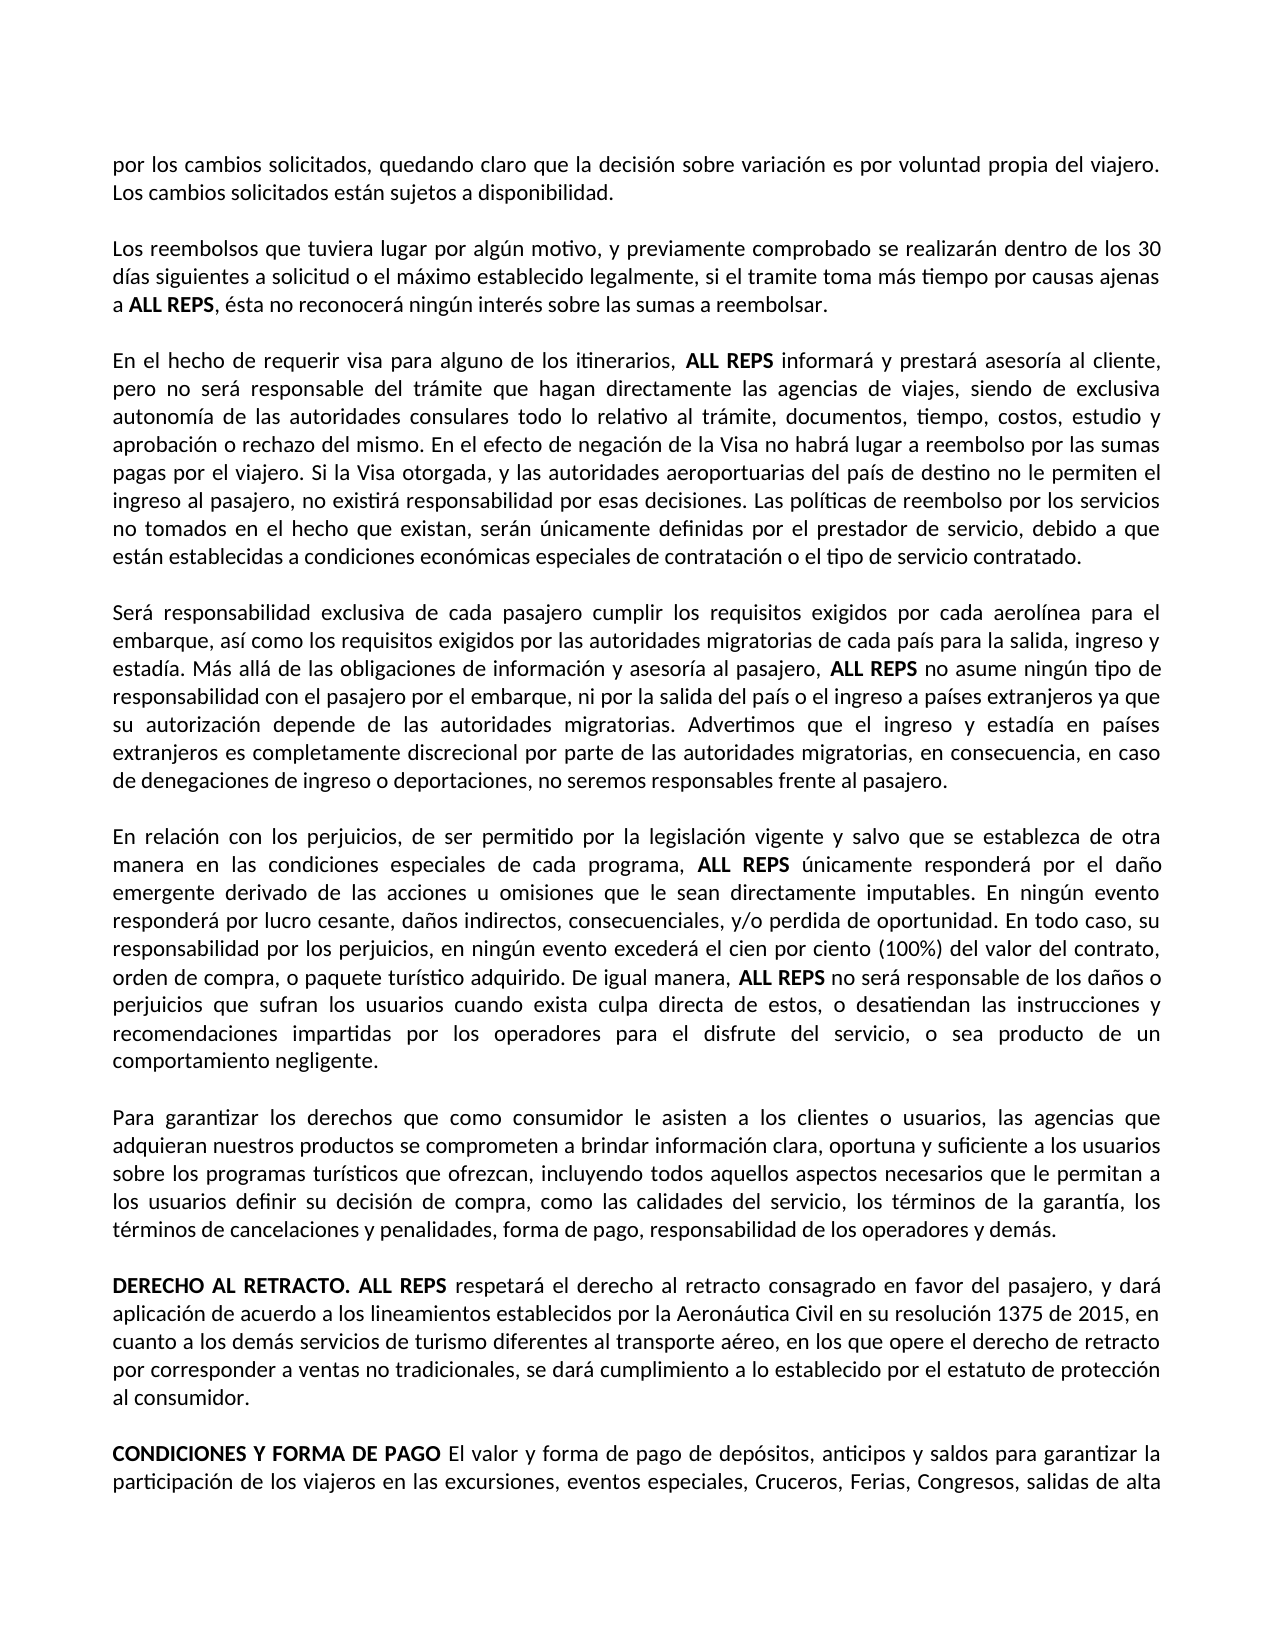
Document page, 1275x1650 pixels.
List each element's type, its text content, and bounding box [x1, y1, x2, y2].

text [112, 150, 1162, 206]
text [112, 1439, 1162, 1495]
text En relación con los perjuicios, de ser permitido por la legislación vigente y salvo que se establezca de otra manera en las condiciones especiales de cada programa, ALL REPS únicamente responderá por el daño emergente derivado de las acciones u omisiones que le sean directamente imputables. En ningún evento responderá por lucro cesante, daños indirectos, consecuenciales, y/o perdida de oportunidad. En todo caso, su responsabilidad por los perjuicios, en ningún evento excederá el cien por ciento (100%) del valor del contrato, orden de compra, o paquete turístico adquirido. De igual manera, ALL REPS no será responsable de los daños o perjuicios que sufran los usuarios cuando exista culpa directa de estos, o desatiendan las instrucciones y recomendaciones impartidas por los operadores para el disfrute del servicio, o sea producto de un comportamiento negligente. [112, 822, 1162, 1075]
text En el hecho de requerir visa para alguno de los itinerarios, ALL REPS informará y prestará asesoría al cliente, pero no será responsable del trámite que hagan directamente las agencias de viajes, siendo de exclusiva autonomía de las autoridades consulares todo lo relativo al trámite, documentos, tiempo, costos, estudio y aprobación o rechazo del mismo. En el efecto de negación de la Visa no habrá lugar a reembolso por las sumas pagas por el viajero. Si la Visa otorgada, y las autoridades aeroportuarias del país de destino no le permiten el ingreso al pasajero, no existirá responsabilidad por esas decisiones. Las políticas de reembolso por los servicios no tomados en el hecho que existan, serán únicamente definidas por el prestador de servicio, debido a que están establecidas a condiciones económicas especiales de contratación o el tipo de servicio contratado. [112, 346, 1162, 570]
text Será responsabilidad exclusiva de cada pasajero cumplir los requisitos exigidos por cada aerolínea para el embarque, así como los requisitos exigidos por las autoridades migratorias de cada país para la salida, ingreso y estadía. Más allá de las obligaciones de información y asesoría al pasajero, ALL REPS no asume ningún tipo de responsabilidad con el pasajero por el embarque, ni por la salida del país o el ingreso a países extranjeros ya que su autorización depende de las autoridades migratorias. Advertimos que el ingreso y estadía en países extranjeros es completamente discrecional por parte de las autoridades migratorias, en consecuencia, en caso de denegaciones de ingreso o deportaciones, no seremos responsables frente al pasajero. [112, 598, 1162, 794]
text Los reembolsos que tuviera lugar por algún motivo, y previamente comprobado se realizarán dentro de los 30 días siguientes a solicitud o el máximo establecido legalmente, si el tramite toma más tiempo por causas ajenas a ALL REPS, ésta no reconocerá ningún interés sobre las sumas a reembolsar. [112, 234, 1162, 318]
text Para garantizar los derechos que como consumidor le asisten a los clientes o usuarios, las agencias que adquieran nuestros productos se comprometen a brindar información clara, oportuna y suficiente a los usuarios sobre los programas turísticos que ofrezcan, incluyendo todos aquellos aspectos necesarios que le permitan a los usuarios definir su decisión de compra, como las calidades del servicio, los términos de la garantía, los términos de cancelaciones y penalidades, forma de pago, responsabilidad de los operadores y demás. [112, 1103, 1162, 1243]
text DERECHO AL RETRACTO. ALL REPS respetará el derecho al retracto consagrado en favor del pasajero, y dará aplicación de acuerdo a los lineamientos establecidos por la Aeronáutica Civil en su resolución 1375 de 2015, en cuanto a los demás servicios de turismo diferentes al transporte aéreo, en los que opere el derecho de retracto por corresponder a ventas no tradicionales, se dará cumplimiento a lo establecido por el estatuto de protección al consumidor. [112, 1271, 1162, 1411]
